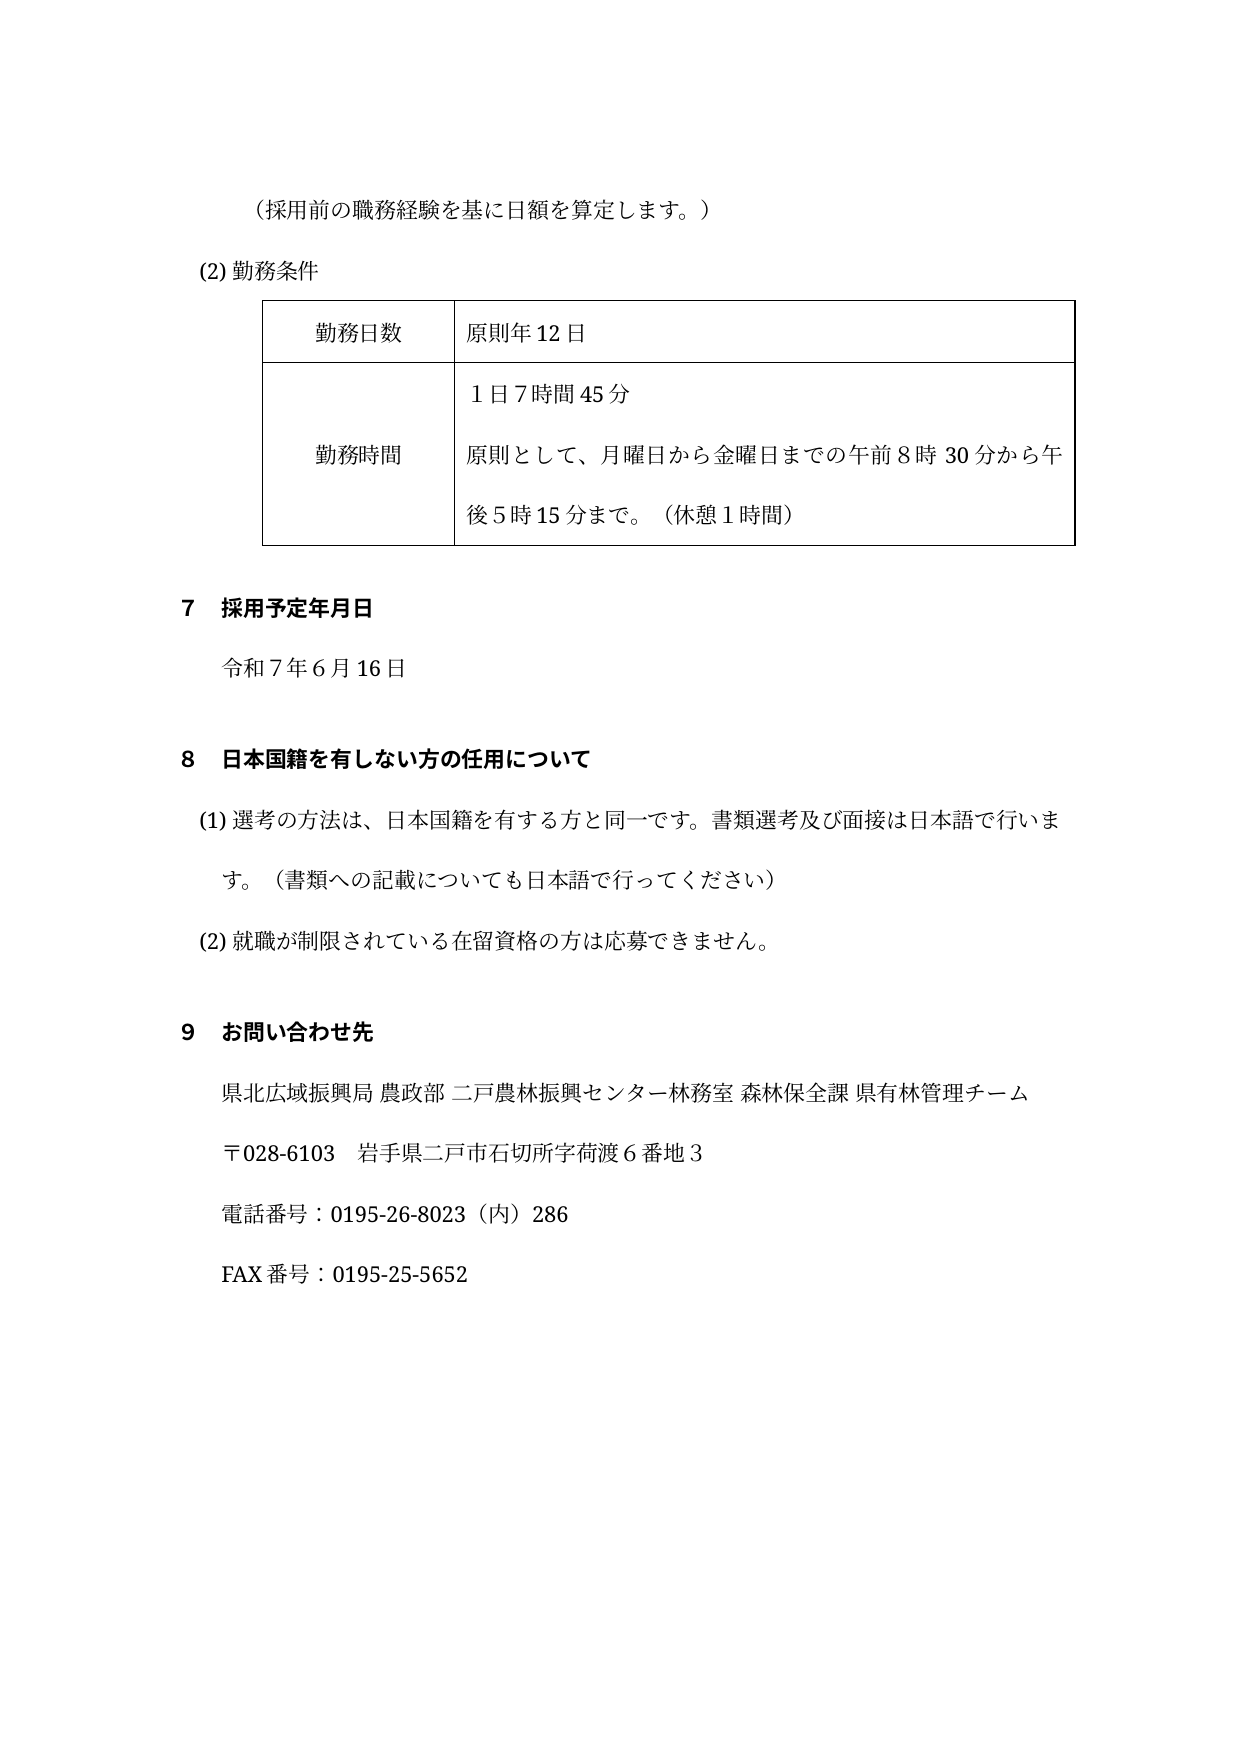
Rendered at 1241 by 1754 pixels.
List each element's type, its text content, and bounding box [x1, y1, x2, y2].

text (2) 勤務条件 [177, 239, 1063, 300]
text 県北広域振興局 農政部 二戸農林振興センター林務室 森林保全課 県有林管理チーム 〒028-6103 岩手県二戸市石切所字荷渡６番地３ 電話番号：0195-26-8023（内）286 [177, 1061, 1063, 1243]
table_cell 勤務時間 [263, 363, 454, 545]
text ８ 日本国籍を有しない方の任用について [177, 728, 1063, 788]
text 令和７年６月16日 [177, 637, 1063, 697]
text (2) 就職が制限されている在留資格の方は応募できません。 [177, 909, 1063, 970]
table_header 勤務日数 [263, 301, 454, 362]
text FAX番号：0195-25-5652 [177, 1243, 1063, 1304]
text ７ 採用予定年月日 [177, 576, 1063, 637]
table_header 原則年12日 [455, 301, 1074, 362]
text (1) 選考の方法は、日本国籍を有する方と同一です。書類選考及び面接は日本語で行います。（書類への記載についても日本語で行ってください） [199, 788, 1063, 909]
text ９ お問い合わせ先 [177, 1001, 1063, 1061]
table_cell １日７時間45分 原則として、月曜日から金曜日までの午前８時30分から午後５時15分まで。（休憩１時間） [455, 363, 1074, 545]
text （採用前の職務経験を基に日額を算定します。） [177, 179, 1063, 239]
